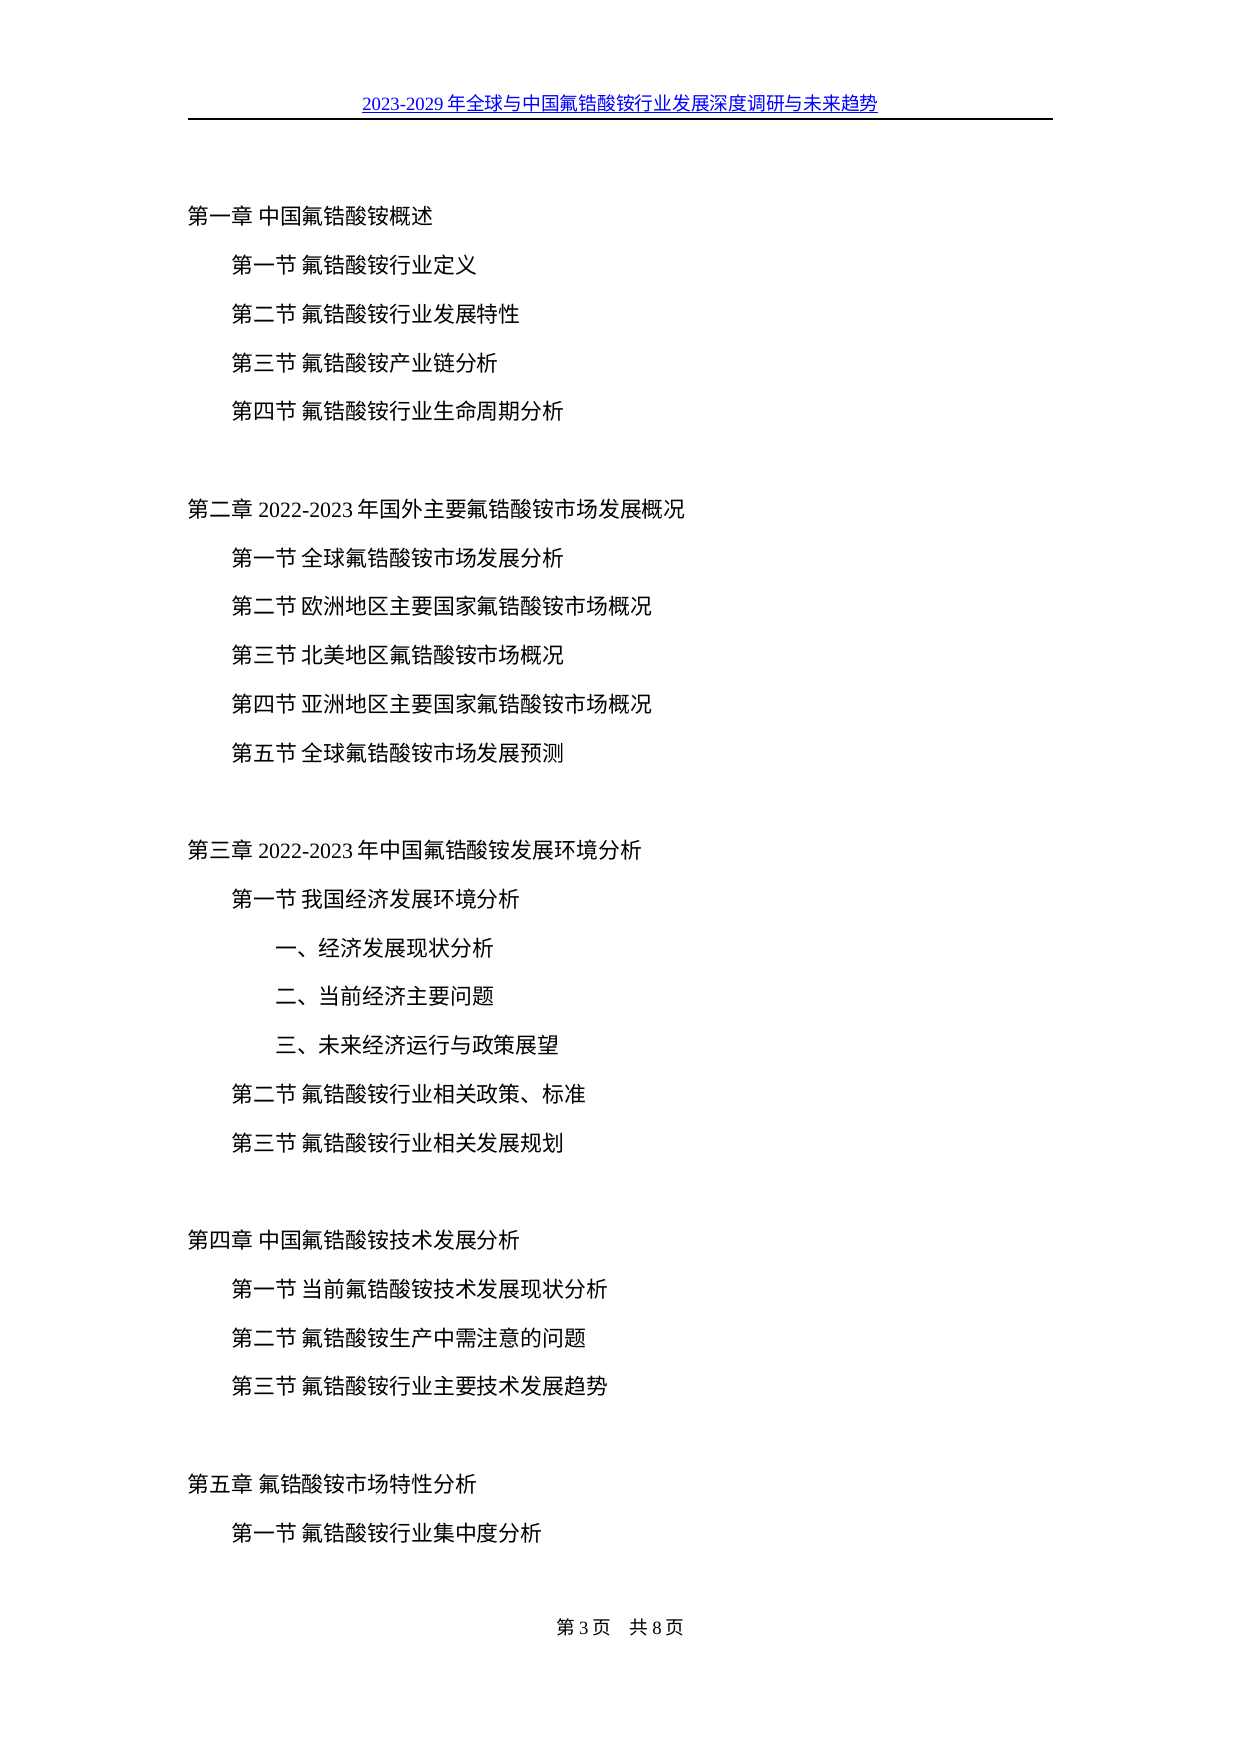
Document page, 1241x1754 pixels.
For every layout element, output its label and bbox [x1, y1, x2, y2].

text [187, 150, 1053, 1548]
